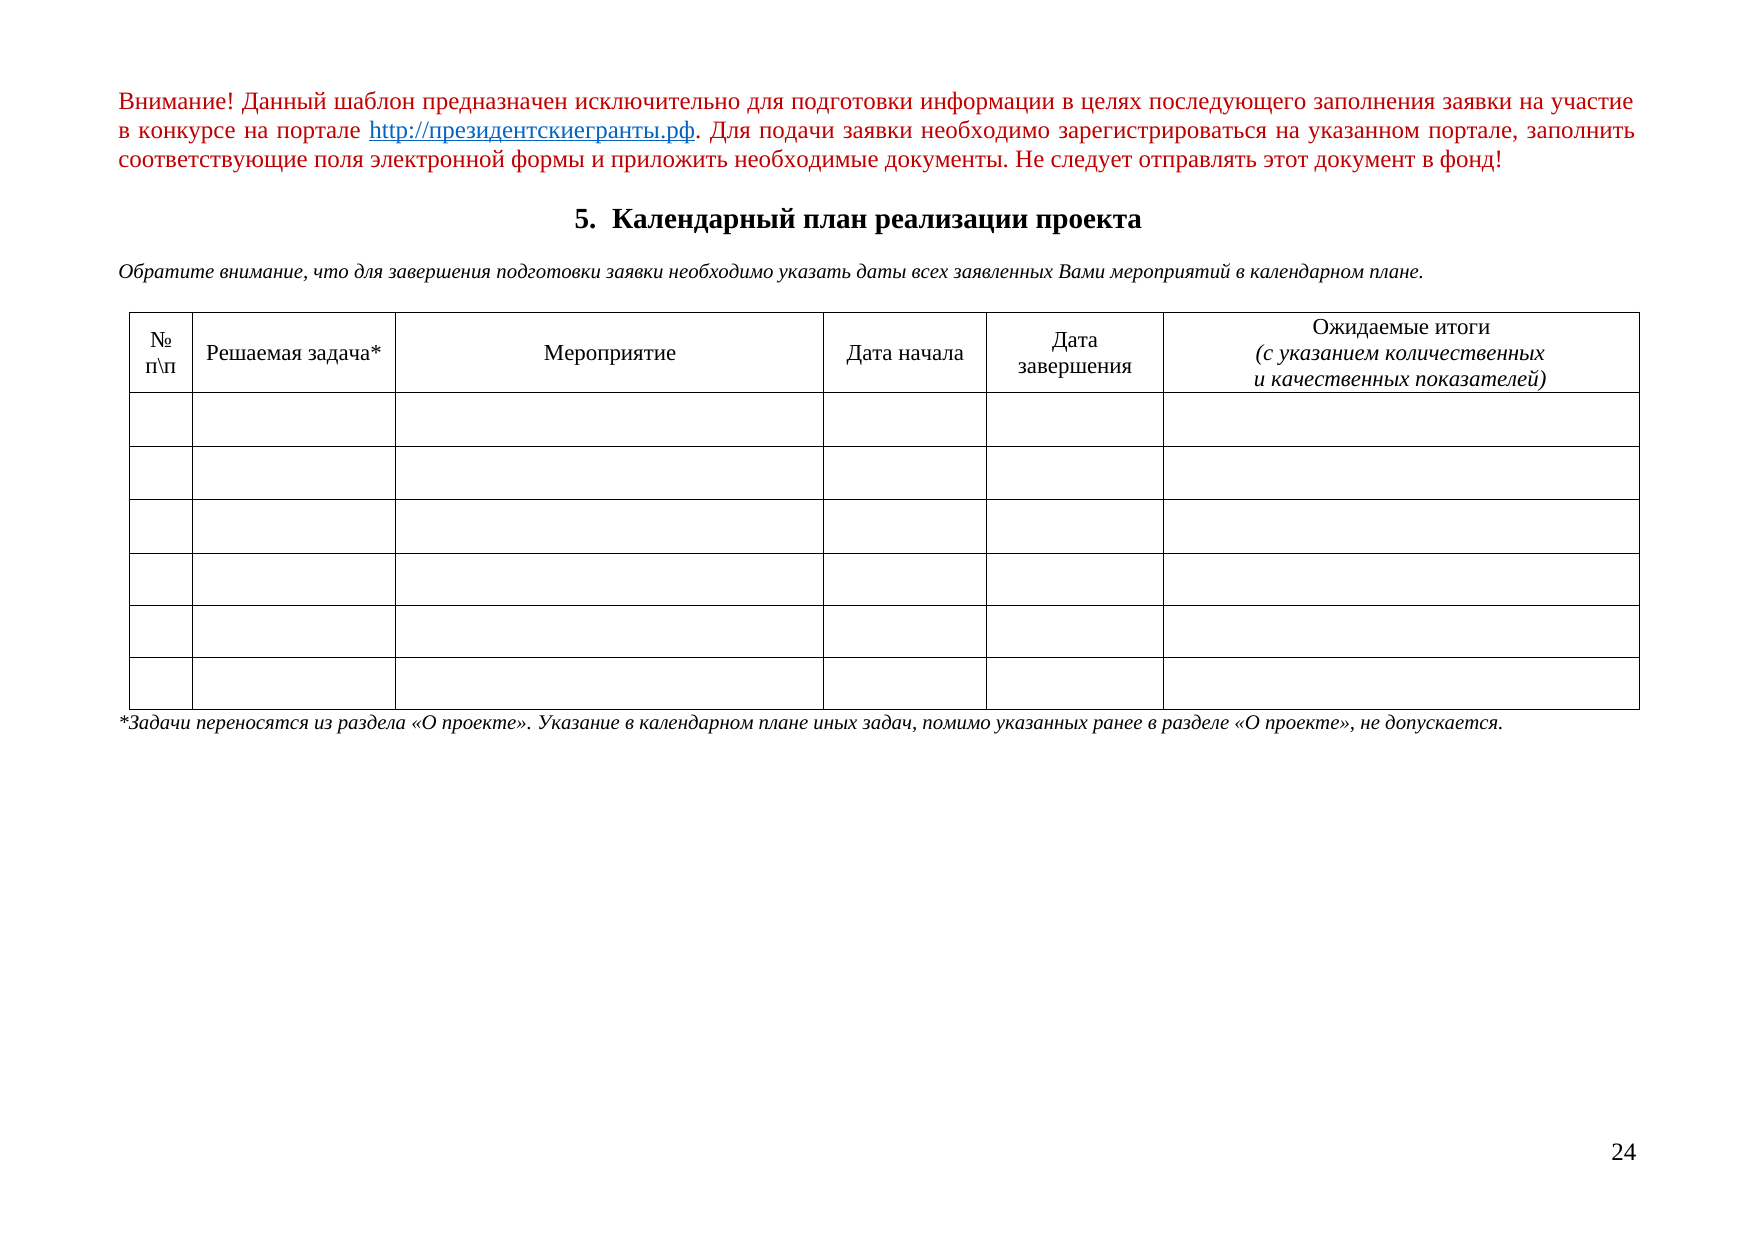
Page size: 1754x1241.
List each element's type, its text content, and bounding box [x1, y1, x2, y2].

table_cell [824, 447, 986, 499]
table_cell [987, 500, 1163, 553]
table_cell [1164, 554, 1639, 605]
table_header Ожидаемые итоги (с указанием количественных и качественных показателей) [1164, 313, 1639, 392]
table_cell [824, 658, 986, 709]
table_cell [1164, 606, 1639, 657]
table_cell [193, 447, 395, 499]
table_header Дата начала [824, 313, 986, 392]
table_cell [193, 393, 395, 446]
table_header Мероприятие [396, 313, 823, 392]
table_cell [824, 500, 986, 553]
table_cell [193, 658, 395, 709]
table_cell [396, 500, 823, 553]
table_cell [130, 606, 192, 657]
table_cell [987, 658, 1163, 709]
table_cell [1164, 658, 1639, 709]
table_header Решаемая задача* [193, 313, 395, 392]
table_cell [987, 554, 1163, 605]
table_header № п\п [130, 313, 192, 392]
table_cell [130, 658, 192, 709]
table_cell [130, 500, 192, 553]
table_cell [824, 554, 986, 605]
table_cell [824, 393, 986, 446]
table_cell [193, 500, 395, 553]
table_cell [824, 606, 986, 657]
table_cell [396, 393, 823, 446]
table_cell [987, 393, 1163, 446]
table_cell [1164, 393, 1639, 446]
text *Задачи переносятся из раздела «О проекте». Указание в календарном плане иных задач, помимо указанных ранее в разделе «О проекте», не допускается. [118, 710, 1636, 734]
table_cell [396, 554, 823, 605]
table_cell [396, 447, 823, 499]
table_cell [130, 447, 192, 499]
text Обратите внимание, что для завершения подготовки заявки необходимо указать даты всех заявленных Вами мероприятий в календарном плане. [118, 259, 1636, 283]
list Календарный план реализации проекта [81, 201, 1636, 235]
table_cell [193, 606, 395, 657]
table_cell [130, 554, 192, 605]
table_cell [396, 606, 823, 657]
table_cell [987, 606, 1163, 657]
table_cell [130, 393, 192, 446]
table_cell [193, 554, 395, 605]
table_cell [1164, 500, 1639, 553]
table_header Дата завершения [987, 313, 1163, 392]
table_cell [1164, 447, 1639, 499]
table_cell [396, 658, 823, 709]
table_cell [987, 447, 1163, 499]
